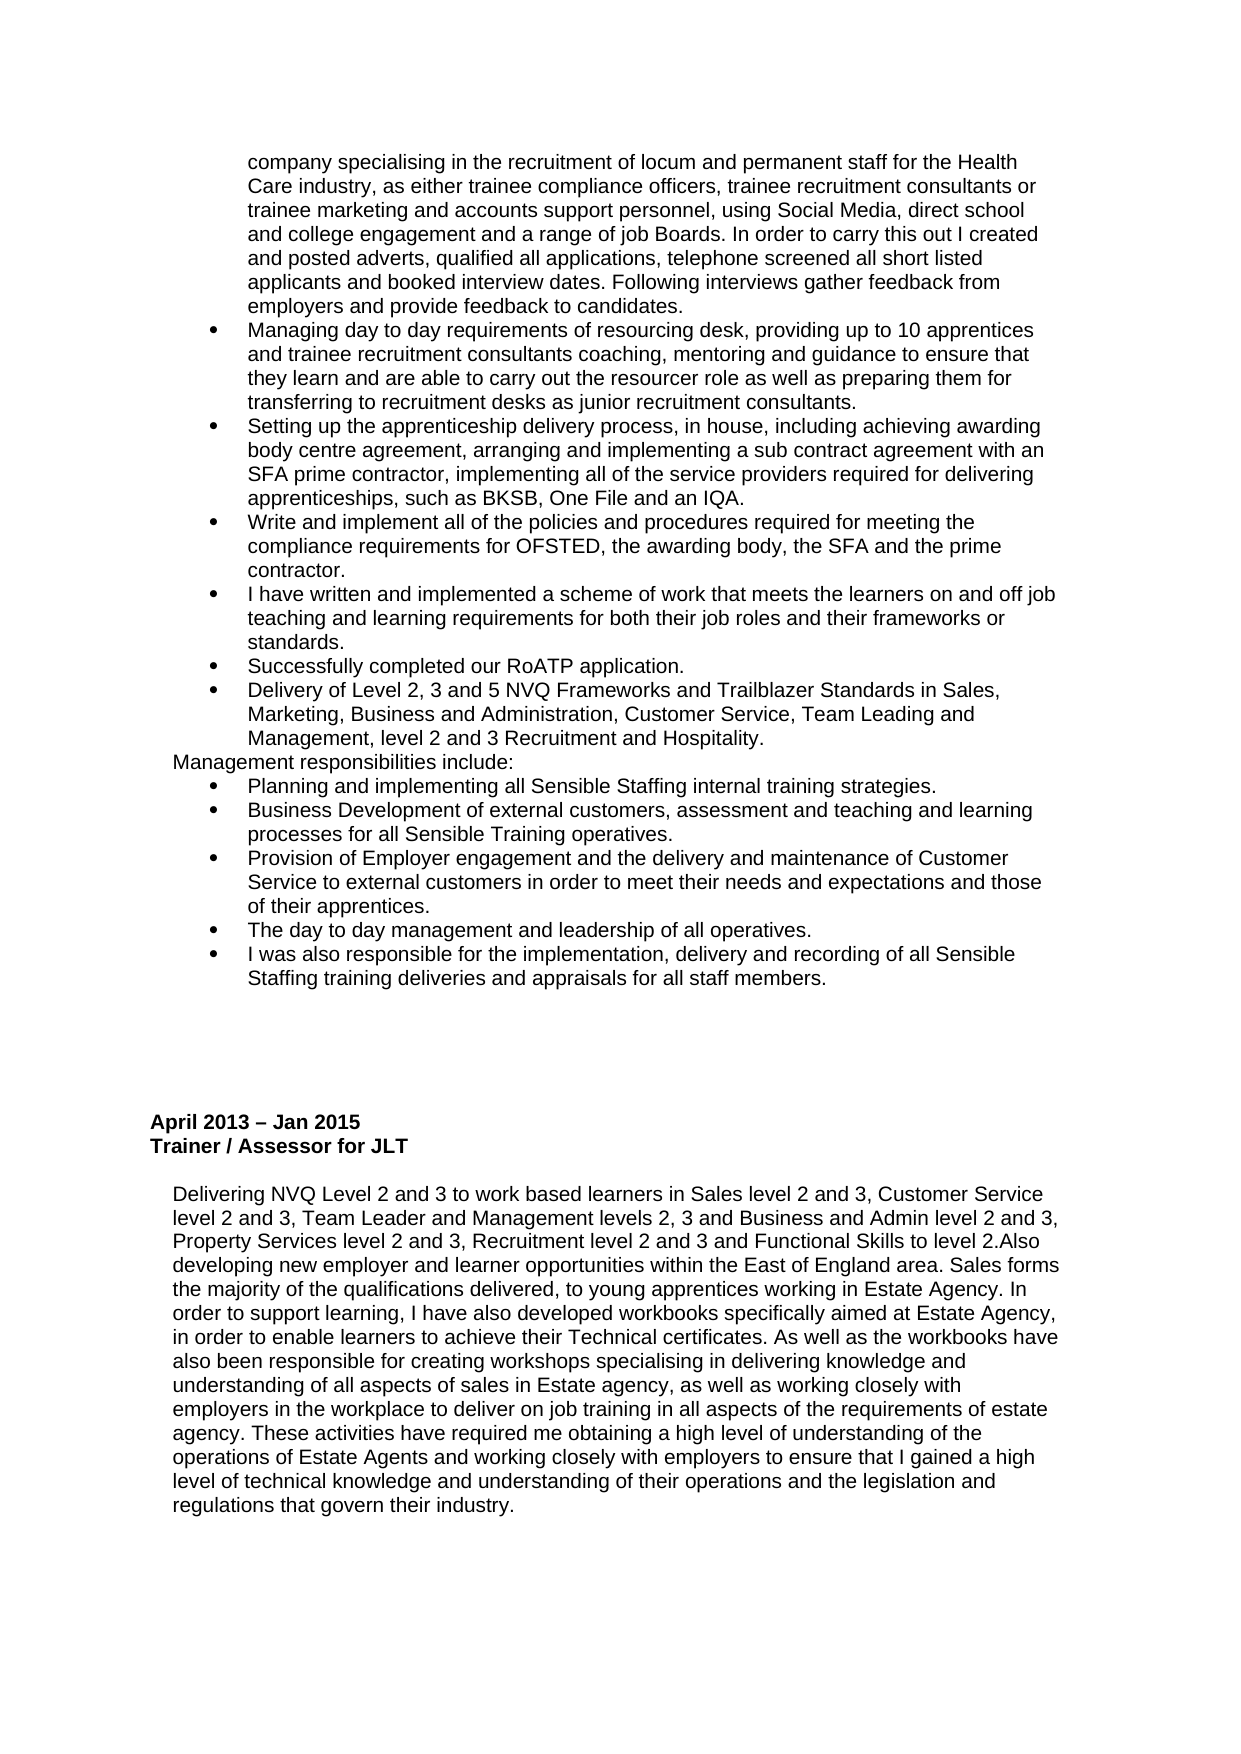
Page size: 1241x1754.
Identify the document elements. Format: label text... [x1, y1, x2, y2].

table_header Delivering NVQ Level 2 and 3 to work based learners in Sales level 2 and 3, Customer Service level 2 and 3, Team Leader and Management levels 2, 3 and Business and Admin level 2 and 3, Property Services level 2 and 3, Recruitment level 2 and 3 and Functional Skills to level 2.Also developing new employer and learner opportunities within the East of England area. Sales forms the majority of the qualifications delivered, to young apprentices working in Estate Agency. In order to support learning, I have also developed workbooks specifically aimed at Estate Agency, in order to enable learners to achieve their Technical certificates. As well as the workbooks have also been responsible for creating workshops specialising in delivering knowledge and understanding of all aspects of sales in Estate agency, as well as working closely with employers in the workplace to deliver on job training in all aspects of the requirements of estate agency. These activities have required me obtaining a high level of understanding of the operations of Estate Agents and working closely with employers to ensure that I gained a high level of technical knowledge and understanding of their operations and the legislation and regulations that govern their industry. [161, 1181, 1072, 1517]
text Trainer / Assessor for JLT [150, 1133, 1090, 1157]
text April 2013 – Jan 2015 [150, 1109, 1090, 1133]
